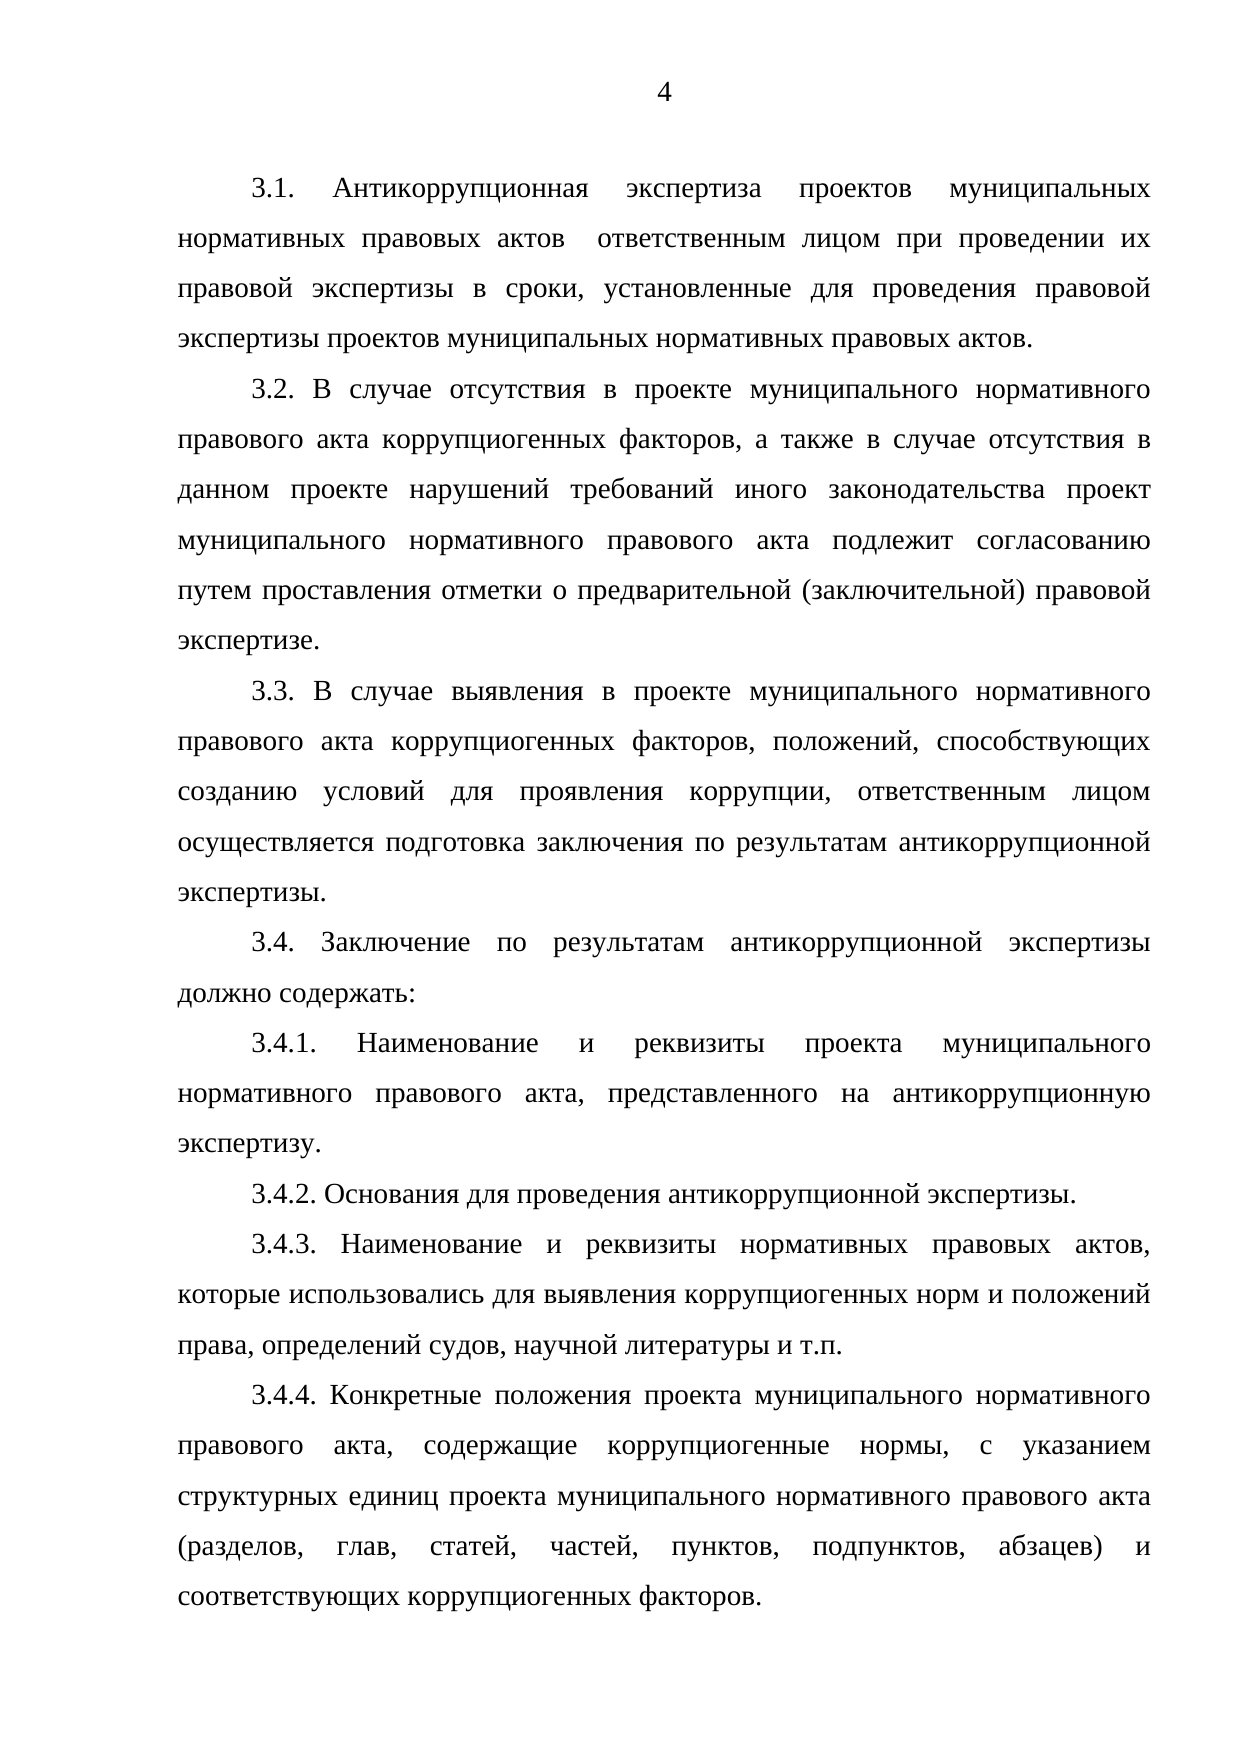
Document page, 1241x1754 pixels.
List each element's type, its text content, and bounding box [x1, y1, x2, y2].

text 3.4.4. Конкретные положения проекта муниципального нормативного правового акта, содержащие коррупциогенные нормы, с указанием структурных единиц проекта муниципального нормативного правового акта (разделов, глав, статей, частей, пунктов, подпунктов, абзацев) и соответствующих коррупциогенных факторов. [177, 1377, 1152, 1612]
text 3.4.1. Наименование и реквизиты проекта муниципального нормативного правового акта, представленного на антикоррупционную экспертизу. [177, 1025, 1152, 1159]
text 3.1. Антикоррупционная экспертиза проектов муниципальных нормативных правовых актов ответственным лицом при проведении их правовой экспертизы в сроки, установленные для проведения правовой экспертизы проектов муниципальных нормативных правовых актов. [177, 170, 1152, 354]
text 3.3. В случае выявления в проекте муниципального нормативного правового акта коррупциогенных факторов, положений, способствующих созданию условий для проявления коррупции, ответственным лицом осуществляется подготовка заключения по результатам антикоррупционной экспертизы. [177, 673, 1152, 908]
text 3.4.3. Наименование и реквизиты нормативных правовых актов, которые использовались для выявления коррупциогенных норм и положений права, определений судов, научной литературы и т.п. [177, 1226, 1152, 1360]
text 3.4.2. Основания для проведения антикоррупционной экспертизы. [177, 1176, 1152, 1209]
text 3.2. В случае отсутствия в проекте муниципального нормативного правового акта коррупциогенных факторов, а также в случае отсутствия в данном проекте нарушений требований иного законодательства проект муниципального нормативного правового акта подлежит согласованию путем проставления отметки о предварительной (заключительной) правовой экспертизе. [177, 371, 1152, 656]
text 3.4. Заключение по результатам антикоррупционной экспертизы должно содержать: [177, 924, 1152, 1008]
